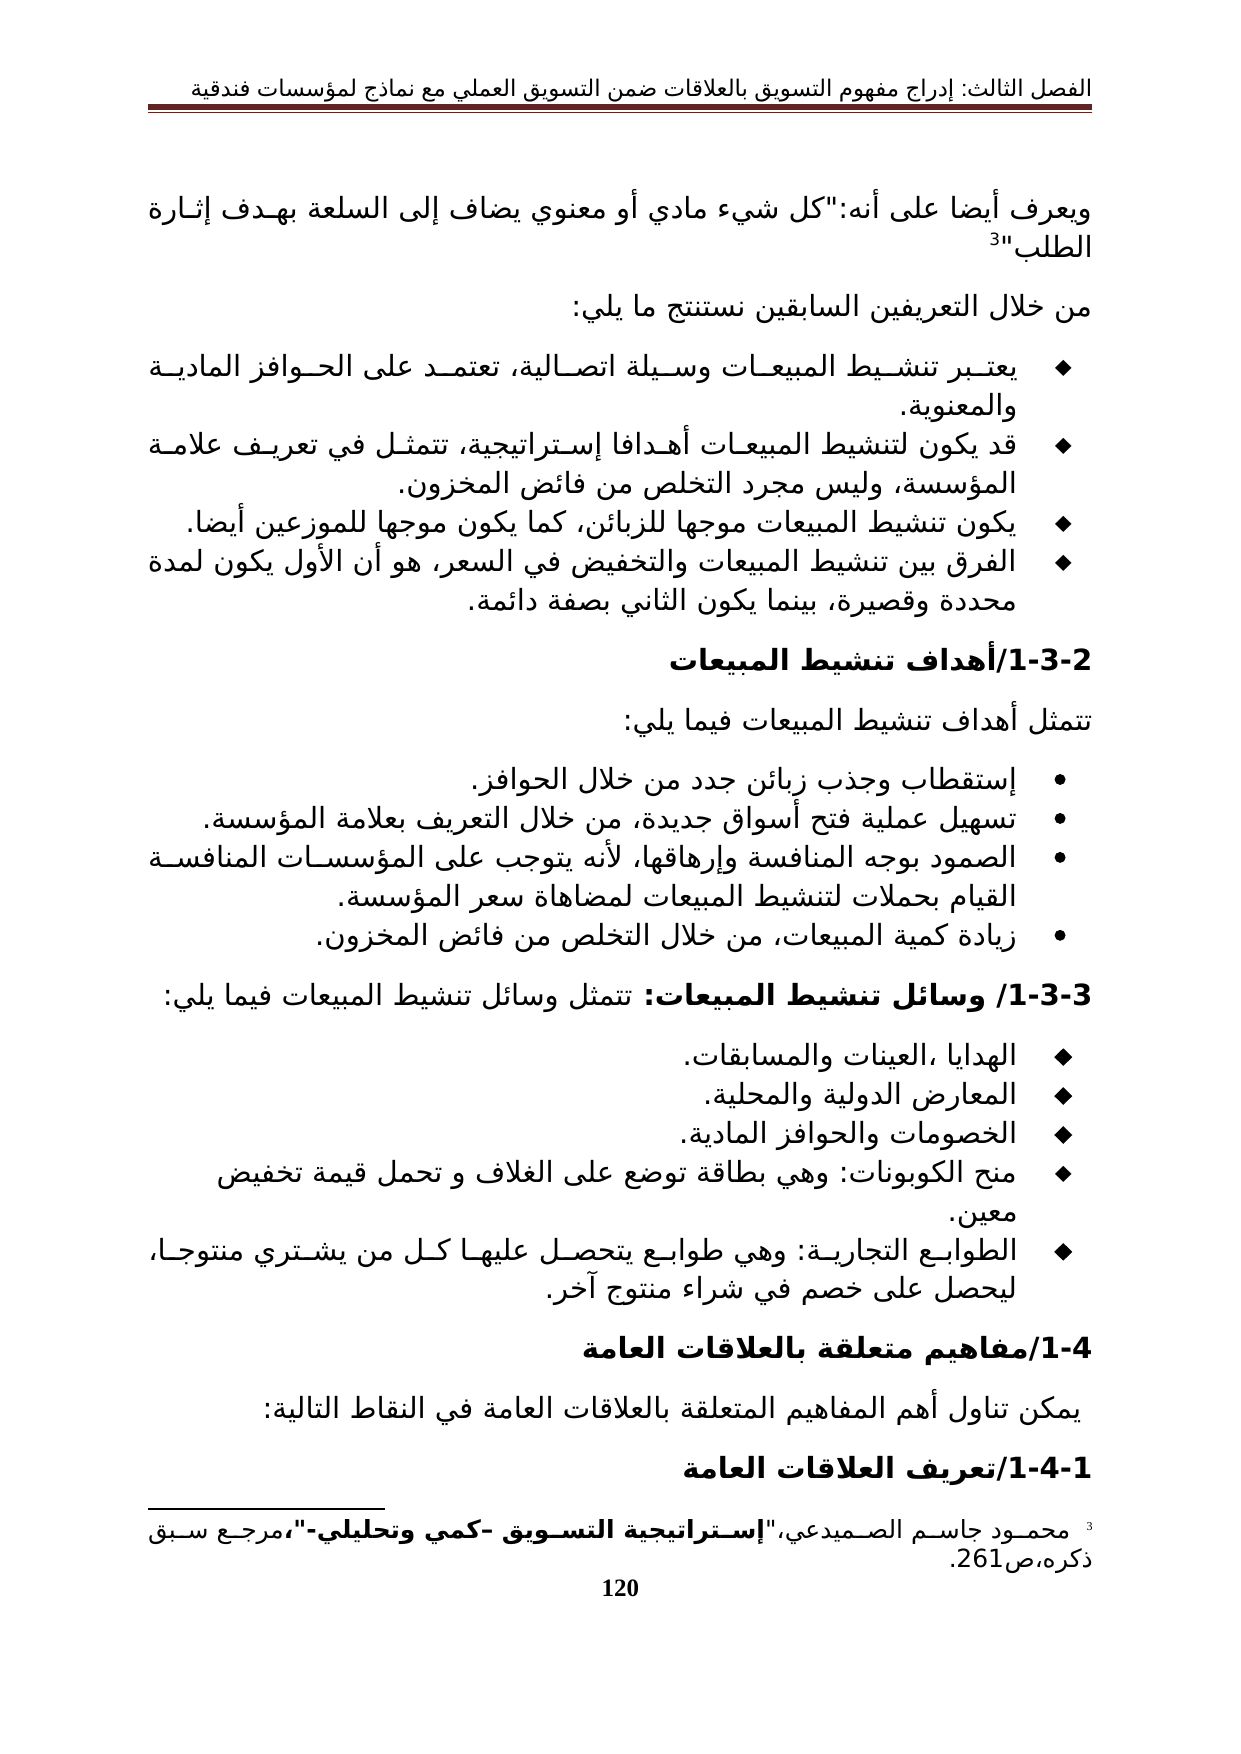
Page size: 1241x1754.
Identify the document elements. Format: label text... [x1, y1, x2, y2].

text يمكن تناول أهم المفاهيم المتعلقة بالعلاقات العامة في النقاط التالية: [148, 1391, 1092, 1425]
list منح الكوبونات: وهي بطاقة توضع على الغلاف و تحمل قيمة تخفيض معين. [148, 1155, 1055, 1228]
list الصمود بوجه المنافسة وإرهاقها، لأنه يتوجب على المؤسسات المنافسة القيام بحملات لتنشيط المبيعات لمضاهاة سعر المؤسسة. [148, 841, 1055, 913]
list المعارض الدولية والمحلية. [148, 1077, 1055, 1111]
list الفرق بين تنشيط المبيعات والتخفيض في السعر، هو أن الأول يكون لمدة محددة وقصيرة، بينما يكون الثاني بصفة دائمة. [148, 544, 1055, 617]
list يكون تنشيط المبيعات موجها للزبائن، كما يكون موجها للموزعين أيضا. [148, 505, 1055, 539]
text 1-3-2/أهداف تنشيط المبيعات [148, 643, 1092, 677]
list يعتبر تنشيط المبيعات وسيلة اتصالية، تعتمد على الحوافز المادية والمعنوية. [148, 349, 1055, 422]
text من خلال التعريفين السابقين نستنتج ما يلي: [148, 290, 1092, 324]
text ويعرف أيضا على أنه:"كل شيء مادي أو معنوي يضاف إلى السلعة بهدف إثارة الطلب" [148, 191, 1092, 264]
list الخصومات والحوافز المادية. [148, 1116, 1055, 1150]
list زيادة كمية المبيعات، من خلال التخلص من فائض المخزون. [148, 918, 1055, 952]
text 1-4/مفاهيم متعلقة بالعلاقات العامة [148, 1332, 1092, 1366]
text تتمثل أهداف تنشيط المبيعات فيما يلي: [148, 703, 1092, 737]
list إستقطاب وجذب زبائن جدد من خلال الحوافز. [148, 763, 1055, 797]
list الطوابع التجارية: وهي طوابع يتحصل عليها كل من يشتري منتوجا، ليحصل على خصم في شراء منتوج آخر. [148, 1233, 1055, 1306]
text 1-4-1/تعريف العلاقات العامة [148, 1451, 1092, 1485]
text 1-3-3/ وسائل تنشيط المبيعات: تتمثل وسائل تنشيط المبيعات فيما يلي: [148, 978, 1092, 1012]
list قد يكون لتنشيط المبيعات أهدافا إستراتيجية، تتمثل في تعريف علامة المؤسسة، وليس مجرد التخلص من فائض المخزون. [148, 427, 1055, 500]
list تسهيل عملية فتح أسواق جديدة، من خلال التعريف بعلامة المؤسسة. [148, 802, 1055, 836]
list الهدايا ،العينات والمسابقات. [148, 1038, 1055, 1072]
